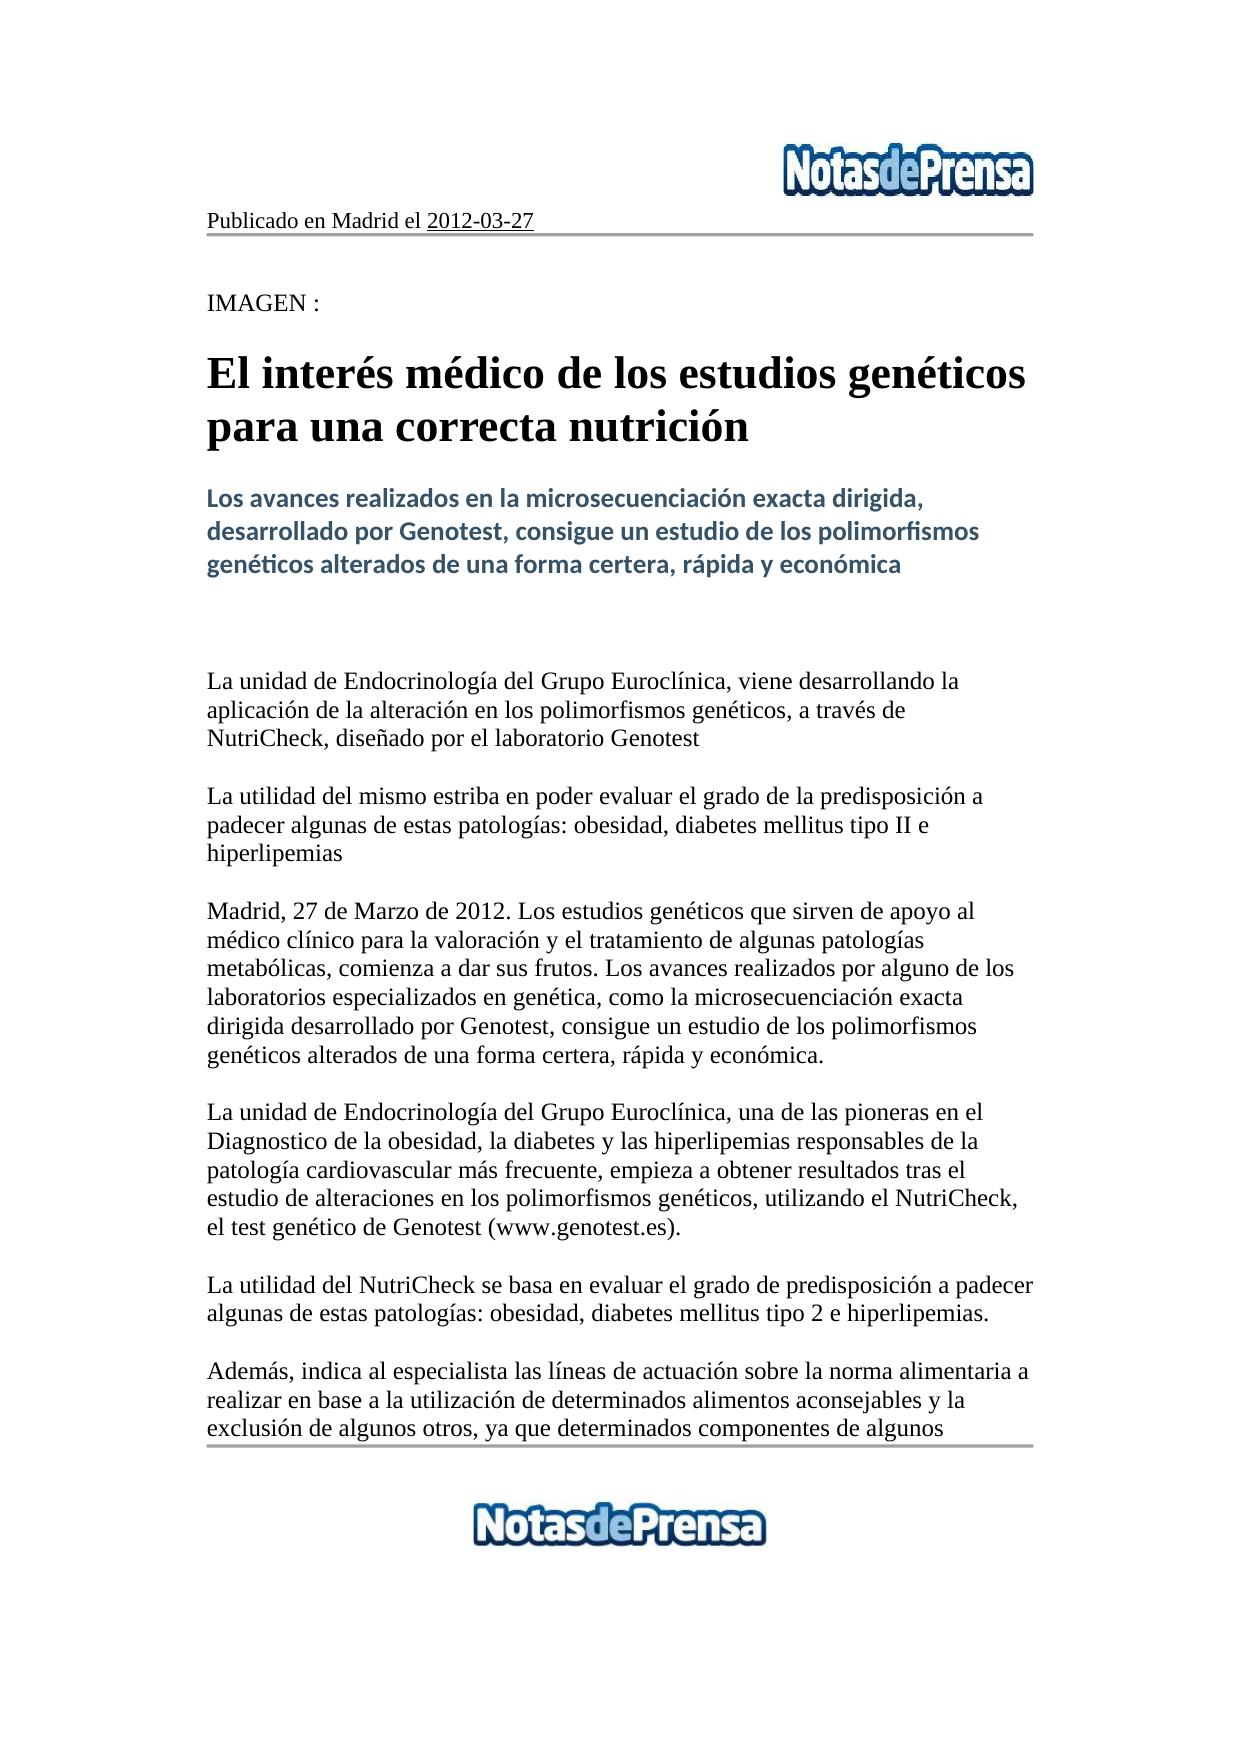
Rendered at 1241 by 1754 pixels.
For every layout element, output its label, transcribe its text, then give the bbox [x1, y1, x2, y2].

text IMAGEN : [207, 288, 1033, 317]
subtitle El interés médico de los estudios genéticos para una correcta nutrición [207, 346, 1033, 452]
subtitle Los avances realizados en la microsecuenciación exacta dirigida, desarrollado por Genotest, consigue un estudio de los polimorfismos genéticos alterados de una forma certera, rápida y económica [207, 481, 1033, 580]
picture [473, 1501, 767, 1548]
picture [783, 142, 1034, 199]
